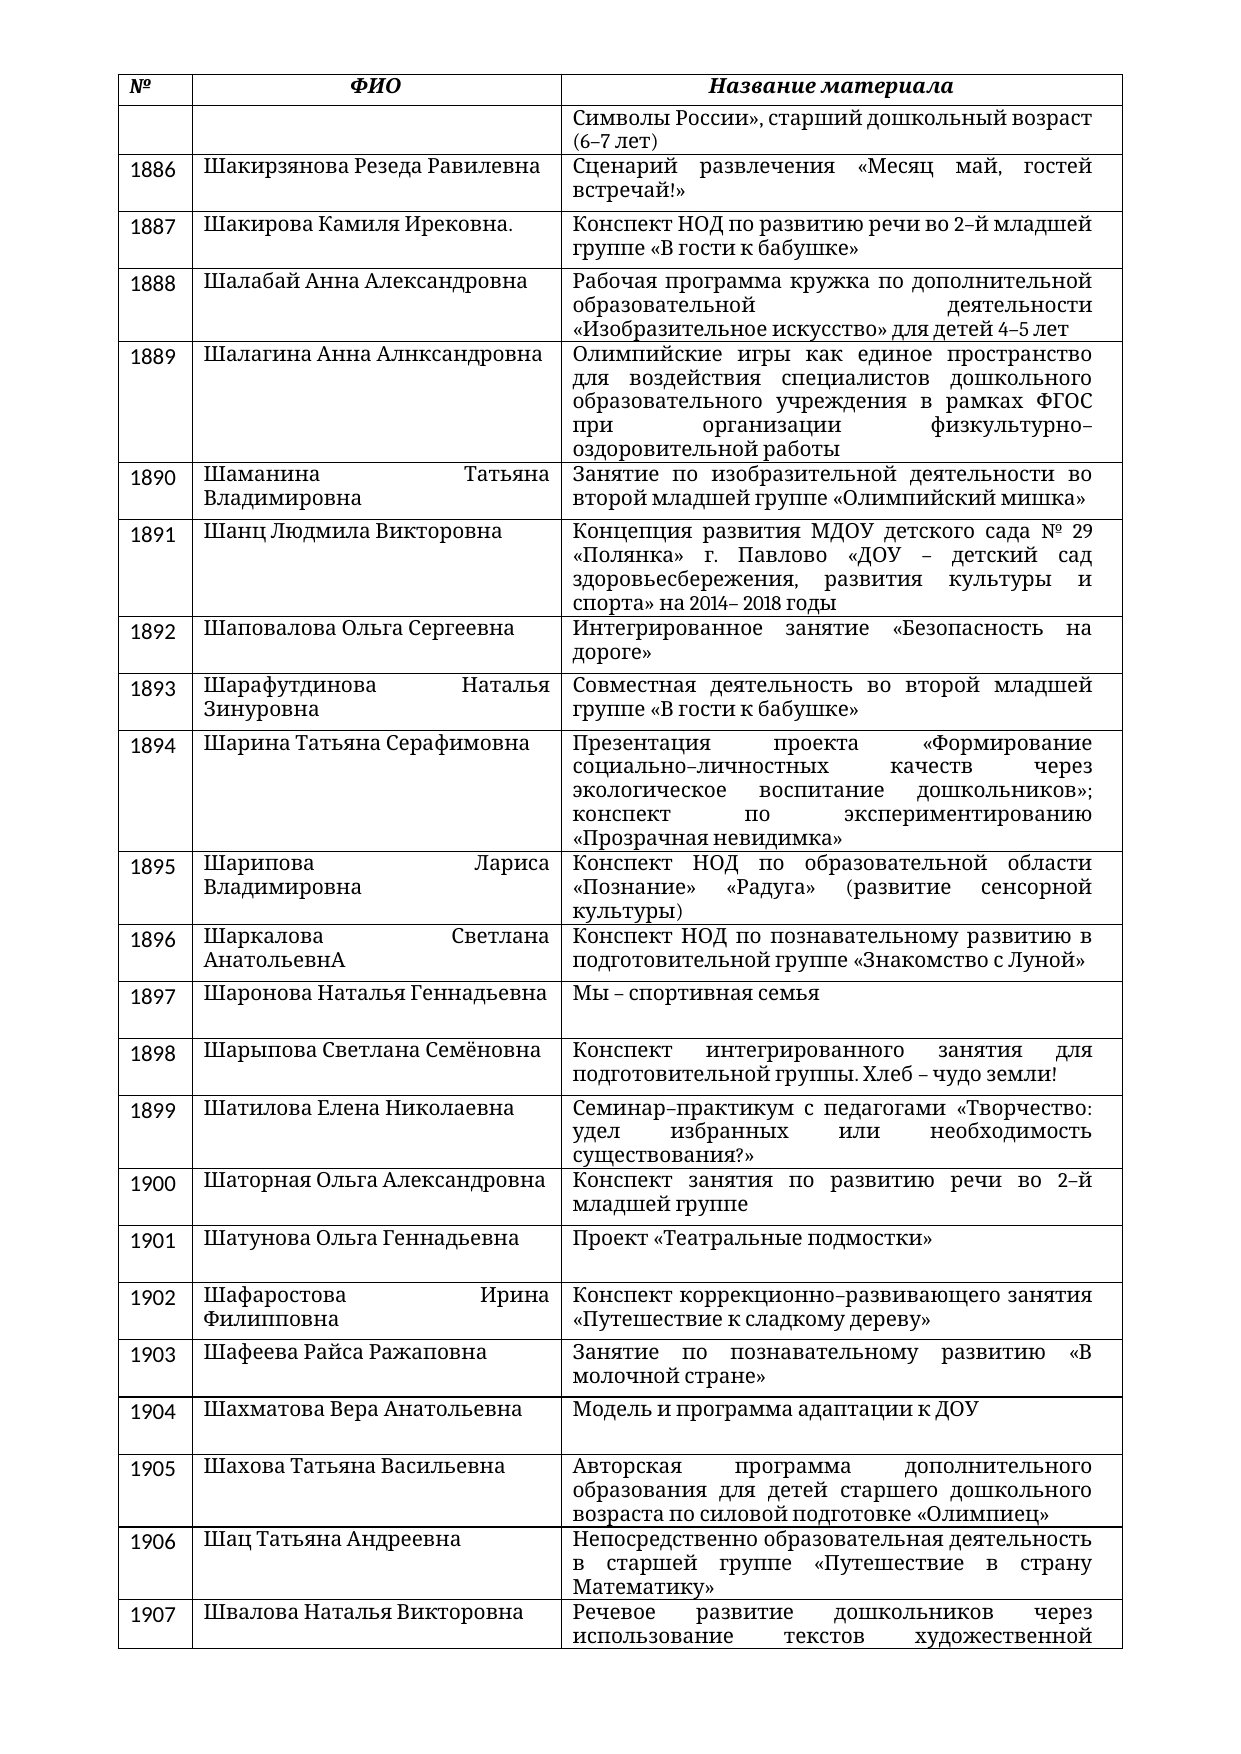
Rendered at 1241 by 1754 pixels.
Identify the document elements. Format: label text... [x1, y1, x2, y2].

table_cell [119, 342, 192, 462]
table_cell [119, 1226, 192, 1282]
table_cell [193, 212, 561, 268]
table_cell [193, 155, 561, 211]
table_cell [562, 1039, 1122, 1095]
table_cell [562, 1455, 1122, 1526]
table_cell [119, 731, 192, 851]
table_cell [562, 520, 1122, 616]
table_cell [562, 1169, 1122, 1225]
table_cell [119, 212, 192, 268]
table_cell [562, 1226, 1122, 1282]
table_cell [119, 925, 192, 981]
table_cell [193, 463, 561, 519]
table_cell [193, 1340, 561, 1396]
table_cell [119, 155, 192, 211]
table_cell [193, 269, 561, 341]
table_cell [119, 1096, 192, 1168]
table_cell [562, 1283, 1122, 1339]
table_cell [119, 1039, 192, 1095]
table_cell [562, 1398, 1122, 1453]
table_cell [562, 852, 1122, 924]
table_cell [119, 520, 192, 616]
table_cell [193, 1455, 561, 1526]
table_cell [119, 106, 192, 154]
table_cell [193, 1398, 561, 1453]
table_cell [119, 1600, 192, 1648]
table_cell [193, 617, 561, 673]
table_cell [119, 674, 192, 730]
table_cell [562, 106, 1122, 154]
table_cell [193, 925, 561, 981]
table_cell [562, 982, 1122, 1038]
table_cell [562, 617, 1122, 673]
table_header Название материала [562, 75, 1122, 105]
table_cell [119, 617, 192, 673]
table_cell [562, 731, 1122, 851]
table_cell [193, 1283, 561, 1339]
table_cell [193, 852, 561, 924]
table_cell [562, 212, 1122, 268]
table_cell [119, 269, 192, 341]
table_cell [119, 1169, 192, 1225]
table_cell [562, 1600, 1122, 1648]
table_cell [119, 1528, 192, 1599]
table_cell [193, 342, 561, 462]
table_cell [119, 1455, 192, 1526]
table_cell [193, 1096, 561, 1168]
table_header № [119, 75, 192, 105]
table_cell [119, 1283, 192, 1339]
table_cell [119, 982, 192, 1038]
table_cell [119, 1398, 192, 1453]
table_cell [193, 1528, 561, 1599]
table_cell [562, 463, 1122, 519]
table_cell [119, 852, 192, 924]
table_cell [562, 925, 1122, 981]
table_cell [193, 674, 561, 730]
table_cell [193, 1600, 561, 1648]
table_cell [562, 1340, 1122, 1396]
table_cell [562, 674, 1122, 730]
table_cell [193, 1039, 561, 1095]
table_header ФИО [193, 75, 561, 105]
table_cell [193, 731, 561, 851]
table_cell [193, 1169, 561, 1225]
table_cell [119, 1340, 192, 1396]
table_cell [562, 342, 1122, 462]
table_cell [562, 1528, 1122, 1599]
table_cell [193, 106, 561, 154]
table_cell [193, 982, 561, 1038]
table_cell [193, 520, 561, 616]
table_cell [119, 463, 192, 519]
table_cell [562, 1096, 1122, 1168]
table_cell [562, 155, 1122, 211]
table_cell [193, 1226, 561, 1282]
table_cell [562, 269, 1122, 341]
